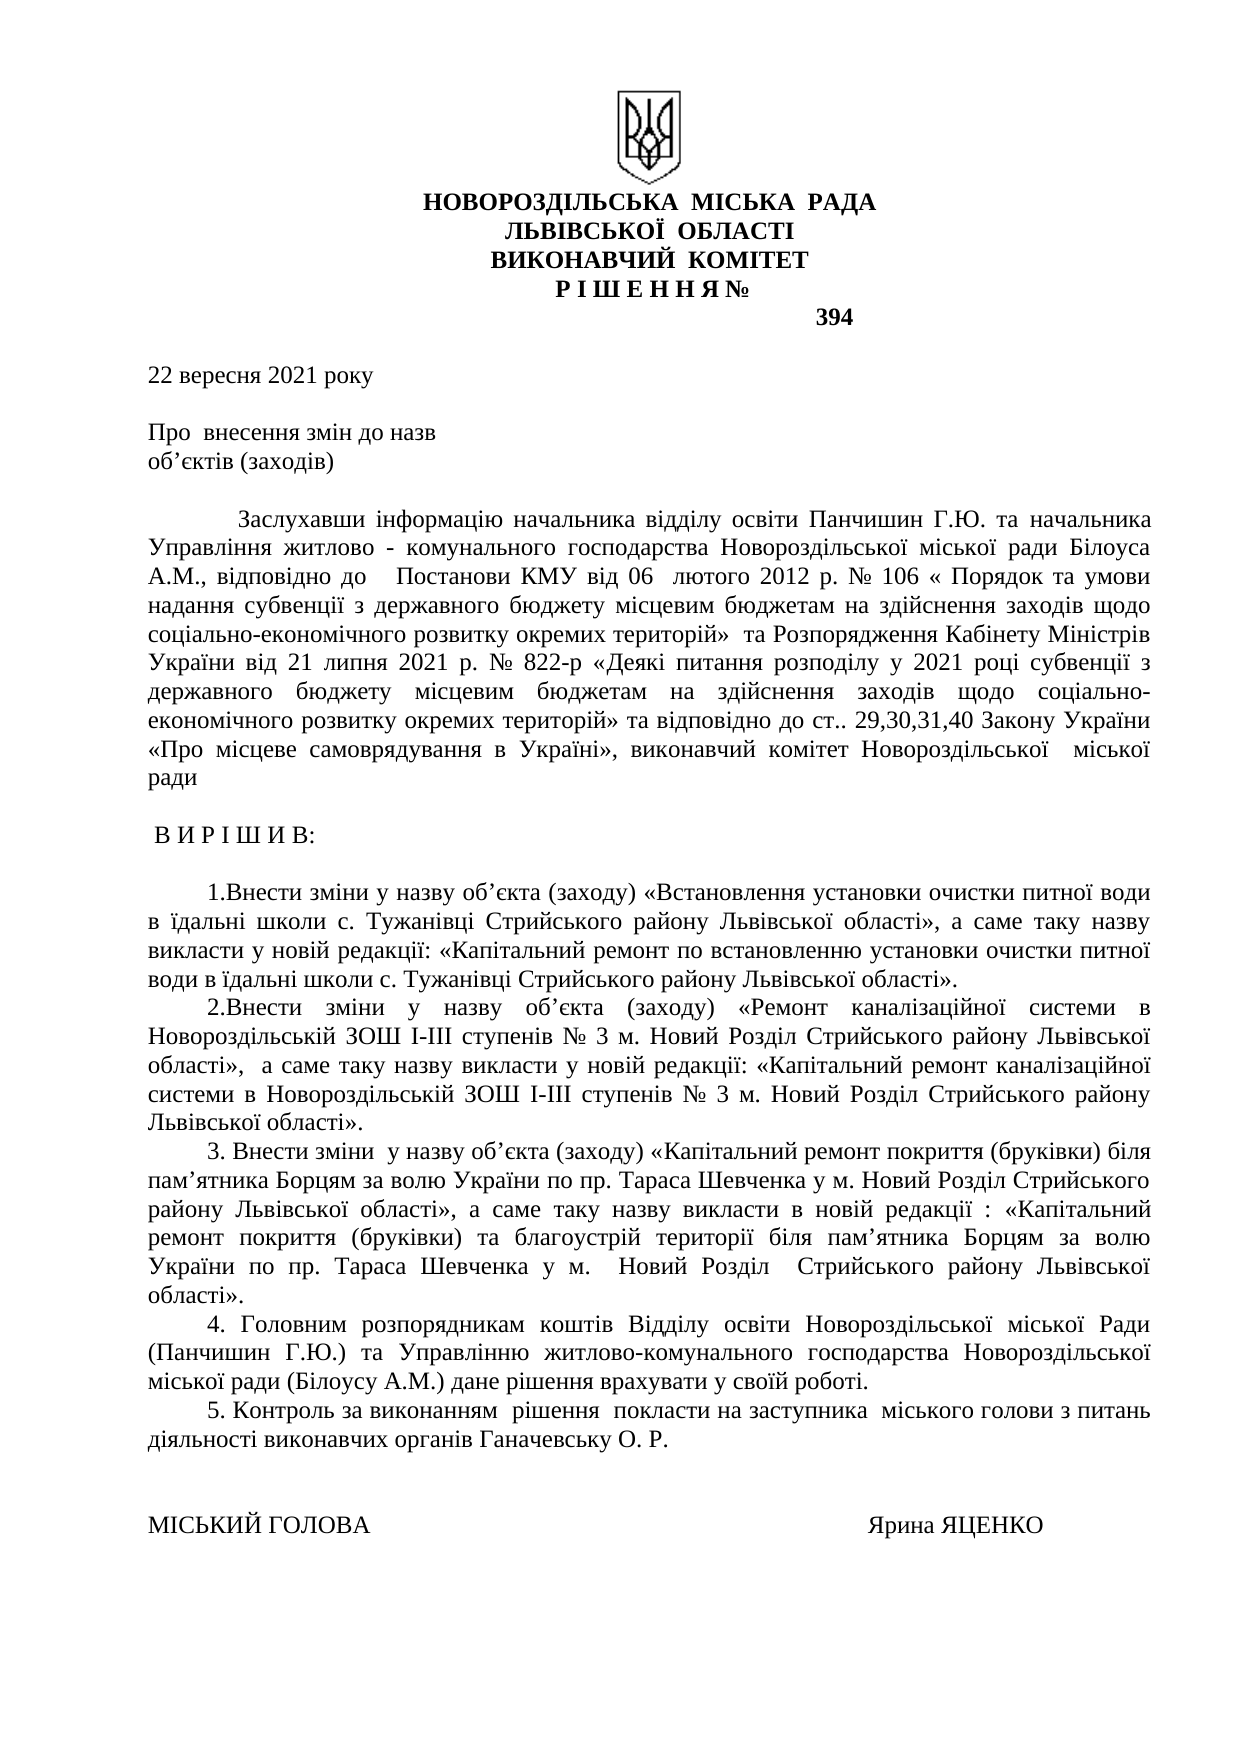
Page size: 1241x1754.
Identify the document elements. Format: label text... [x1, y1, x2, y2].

text НОВОРОЗДІЛЬСЬКА МІСЬКА РАДА [148, 187, 1152, 216]
text МІСЬКИЙ ГОЛОВА Ярина ЯЦЕНКО [148, 1510, 1152, 1539]
text Р І Ш Е Н Н Я № [148, 274, 1152, 302]
text об’єктів (заходів) [148, 446, 1152, 475]
text 2.Внести зміни у назву об’єкта (заходу) «Ремонт каналізаційної системи в Новороздільській ЗОШ І-ІІІ ступенів № 3 м. Новий Розділ Стрийського району Львівської області», а саме таку назву викласти у новій редакції: «Капітальний ремонт каналізаційної системи в Новороздільській ЗОШ І-ІІІ ступенів № 3 м. Новий Розділ Стрийського району Львівської області». [148, 992, 1152, 1136]
text ВИКОНАВЧИЙ КОМІТЕТ [148, 245, 1152, 274]
text 1.Внести зміни у назву об’єкта (заходу) «Встановлення установки очистки питної води в їдальні школи с. Тужанівці Стрийського району Львівської області», а саме таку назву викласти у новій редакції: «Капітальний ремонт по встановленню установки очистки питної води в їдальні школи с. Тужанівці Стрийського району Львівської області». [148, 877, 1152, 992]
text 4. Головним розпорядникам коштів Відділу освіти Новороздільської міської Ради (Панчишин Г.Ю.) та Управлінню житлово-комунального господарства Новороздільської міської ради (Білоусу А.М.) дане рішення врахувати у своїй роботі. [148, 1309, 1152, 1395]
picture [556, 88, 744, 188]
text 5. Контроль за виконанням рішення покласти на заступника міського голови з питань діяльності виконавчих органів Ганачевську О. Р. [148, 1395, 1152, 1452]
text ЛЬВІВСЬКОЇ ОБЛАСТІ [148, 216, 1152, 245]
text 394 [148, 302, 1152, 331]
text Про внесення змін до назв [148, 417, 1152, 446]
text В И Р І Ш И В: [148, 820, 1152, 849]
text Заслухавши інформацію начальника відділу освіти Панчишин Г.Ю. та начальника Управління житлово - комунального господарства Новороздільської міської ради Білоуса А.М., відповідно до Постанови КМУ від 06 лютого 2012 р. № 106 « Порядок та умови надання субвенції з державного бюджету місцевим бюджетам на здійснення заходів щодо соціально-економічного розвитку окремих територій» та Розпорядження Кабінету Міністрів України від 21 липня 2021 р. № 822-р «Деякі питання розподілу у 2021 році субвенції з державного бюджету місцевим бюджетам на здійснення заходів щодо соціально-економічного розвитку окремих територій» та відповідно до ст.. 29,30,31,40 Закону України «Про місцеве самоврядування в Україні», виконавчий комітет Новороздільської міської ради [148, 504, 1152, 791]
text 3. Внести зміни у назву об’єкта (заходу) «Капітальний ремонт покриття (бруківки) біля пам’ятника Борцям за волю України по пр. Тараса Шевченка у м. Новий Розділ Стрийського району Львівської області», а саме таку назву викласти в новій редакції : «Капітальний ремонт покриття (бруківки) та благоустрій території біля пам’ятника Борцям за волю України по пр. Тараса Шевченка у м. Новий Розділ Стрийського району Львівської області». [148, 1136, 1152, 1309]
text 22 вересня 2021 року [148, 360, 1152, 389]
